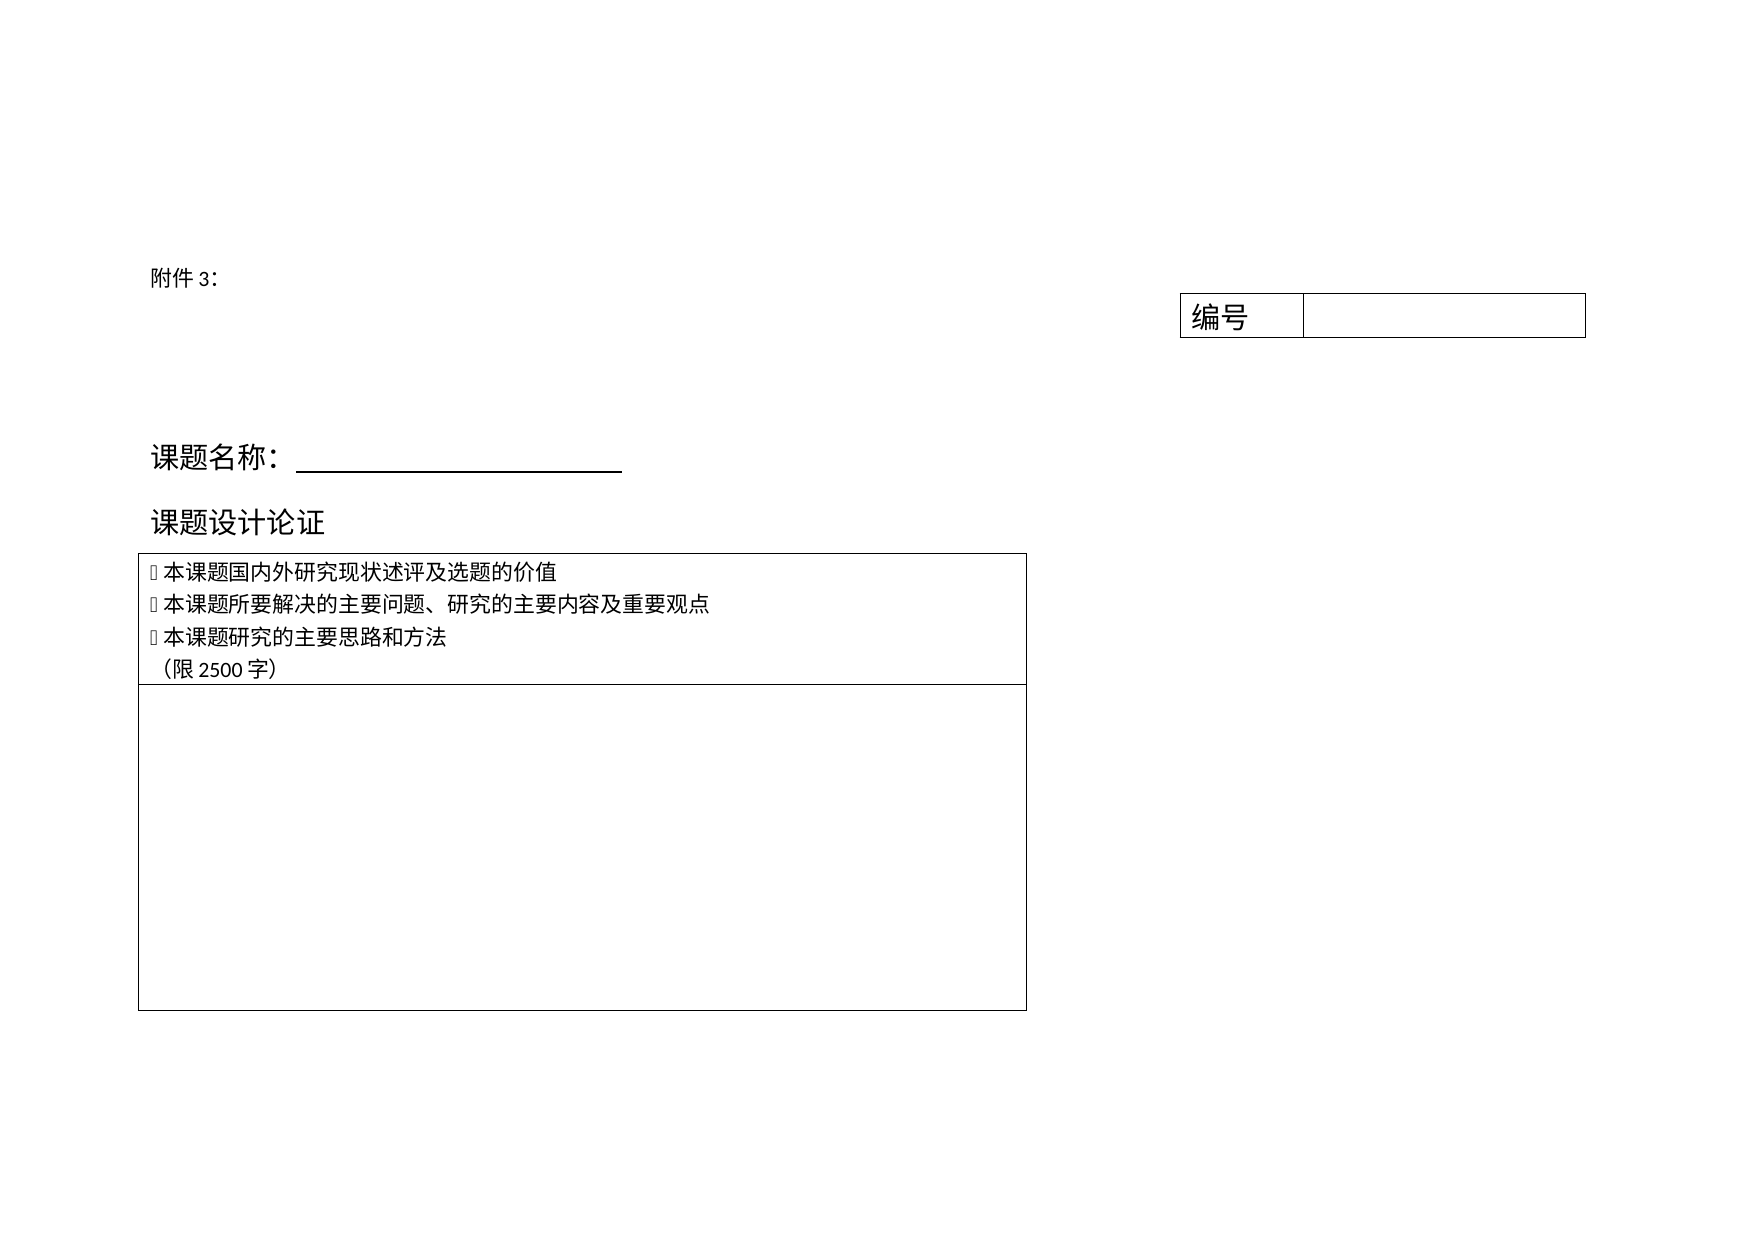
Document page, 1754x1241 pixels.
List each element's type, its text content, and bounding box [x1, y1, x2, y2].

text 课题名称： [150, 423, 1604, 488]
table_header [1304, 294, 1585, 337]
table_header 编号 [1181, 294, 1303, 337]
table_cell [139, 685, 1026, 1010]
table_header 本课题国内外研究现状述评及选题的价值 本课题所要解决的主要问题、研究的主要内容及重要观点 本课题研究的主要思路和方法 （限2500字） [139, 554, 1026, 684]
text 课题设计论证 [150, 488, 1604, 553]
text 附件3： [150, 261, 1604, 293]
